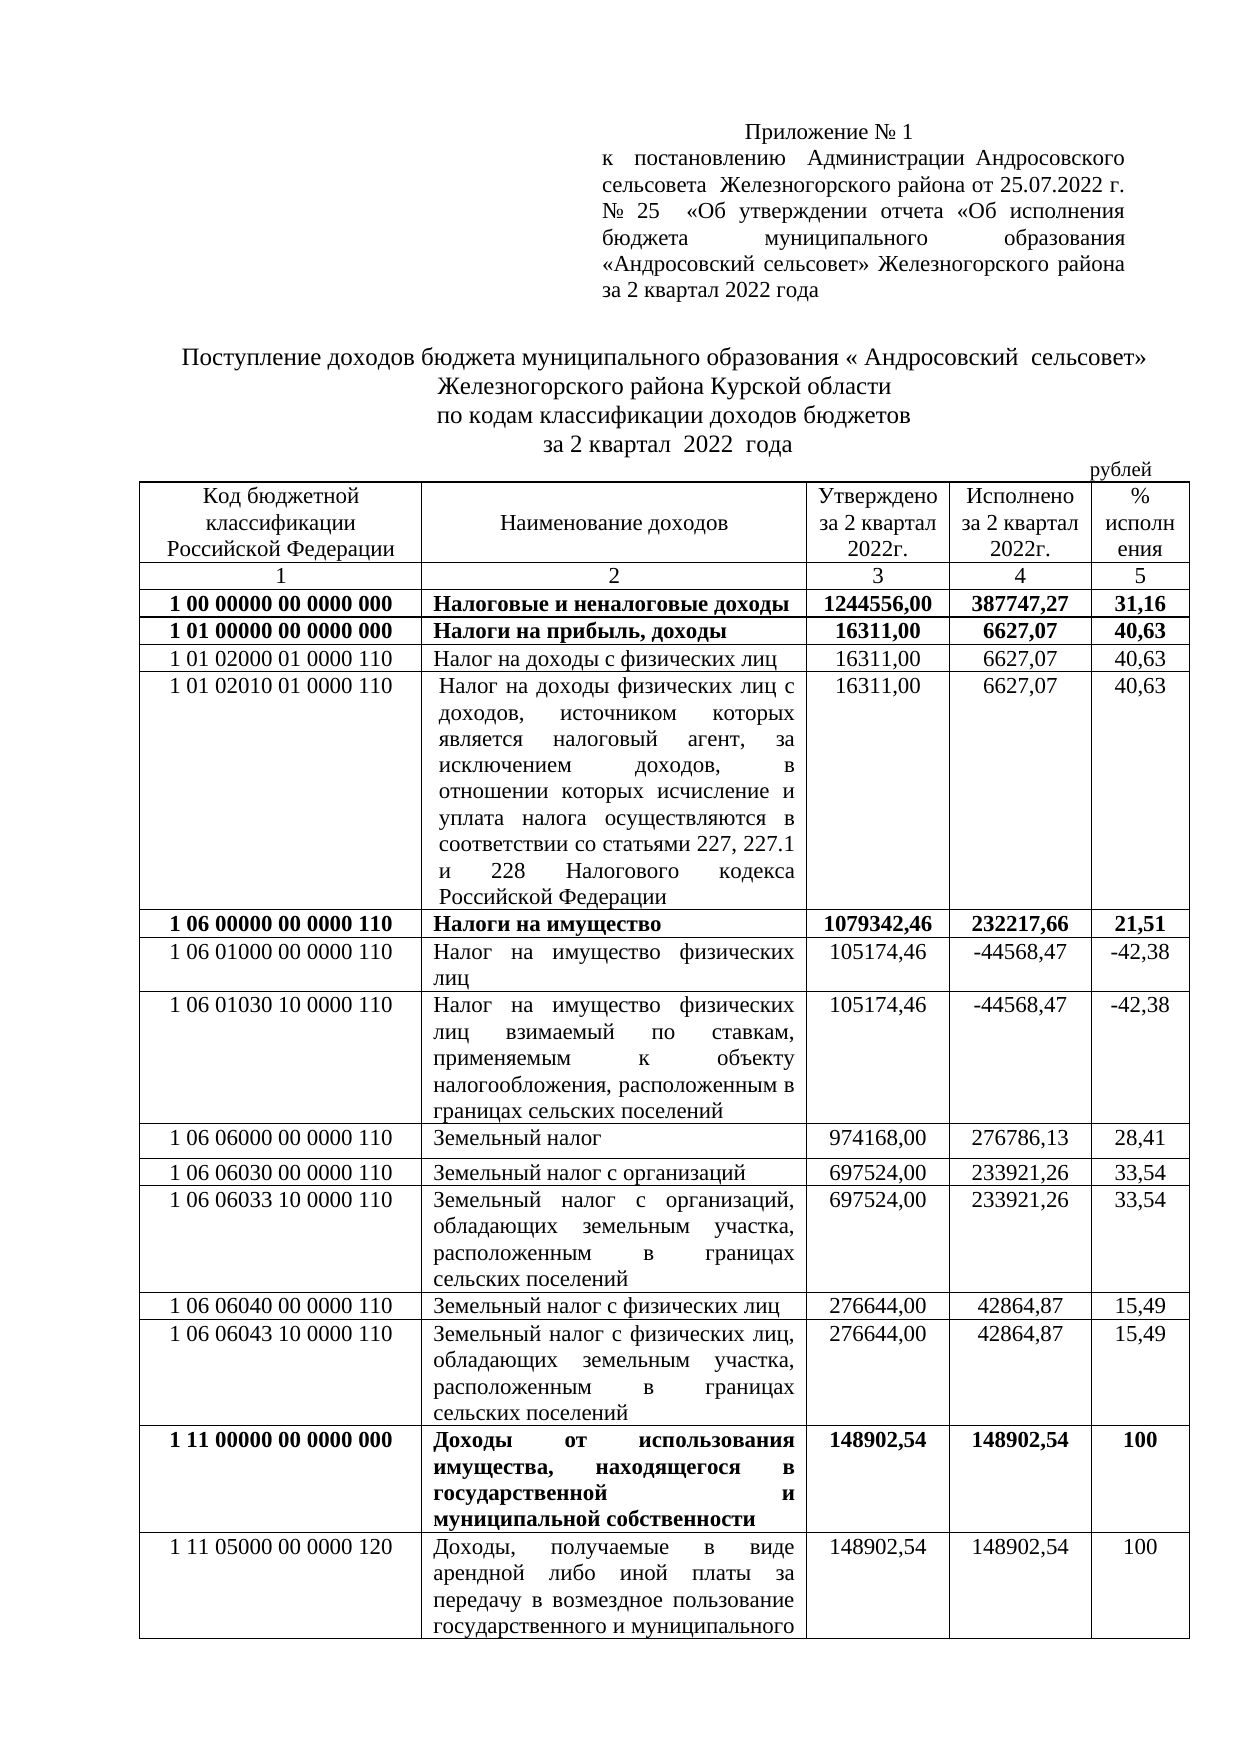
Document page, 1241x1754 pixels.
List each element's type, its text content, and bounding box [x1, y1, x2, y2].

table_header % исполнения [1092, 483, 1189, 562]
table_cell 5 [1092, 563, 1189, 589]
table_cell 40,63 [1092, 645, 1189, 671]
table_cell Налог на имущество физических лиц взимаемый по ставкам, применяемым к объекту налогообложения, расположенным в границах сельских поселений [422, 992, 806, 1123]
table_cell 1 06 06043 10 0000 110 [140, 1320, 421, 1425]
table_cell 1 06 01030 10 0000 110 [140, 992, 421, 1123]
text Поступление доходов бюджета муниципального образования « Андросовский сельсовет» Железногорского района Курской области [177, 342, 1152, 400]
text по кодам классификации доходов бюджетов [177, 400, 1152, 429]
text за 2 квартал 2022 года [177, 429, 1152, 457]
table_cell 105174,46 [807, 992, 949, 1123]
table_cell 232217,66 [950, 910, 1091, 937]
table_cell 1 01 00000 00 0000 000 [140, 618, 421, 644]
table_cell 1 11 00000 00 0000 000 [140, 1426, 421, 1532]
table_cell Налог на имущество физических лиц [422, 938, 806, 991]
table_cell 4 [950, 563, 1091, 589]
table_cell 6627,07 [950, 672, 1091, 909]
table_cell 697524,00 [807, 1186, 949, 1292]
table_cell 40,63 [1092, 672, 1189, 909]
table_cell 6627,07 [950, 618, 1091, 644]
table_cell 2 [422, 563, 806, 589]
table_header Исполнено за 2 квартал 2022г. [950, 483, 1091, 562]
table_cell Земельный налог с физических лиц, обладающих земельным участка, расположенным в границах сельских поселений [422, 1320, 806, 1425]
text рублей [177, 457, 1152, 481]
table_cell 31,16 [1092, 590, 1189, 616]
table_cell 1 06 06040 00 0000 110 [140, 1293, 421, 1319]
table_cell 33,54 [1092, 1186, 1189, 1292]
table_cell 1 06 06033 10 0000 110 [140, 1186, 421, 1292]
table_cell Налоги на имущество [422, 910, 806, 937]
table_cell 28,41 [1092, 1124, 1189, 1158]
table_cell 697524,00 [807, 1159, 949, 1185]
table_cell -44568,47 [950, 992, 1091, 1123]
table_cell Налог на доходы с физических лиц [422, 645, 806, 671]
table_cell 148902,54 [807, 1533, 949, 1638]
table_cell 16311,00 [807, 618, 949, 644]
table_cell Налоги на прибыль, доходы [422, 618, 806, 644]
table_cell 100 [1092, 1426, 1189, 1532]
table_cell 276644,00 [807, 1293, 949, 1319]
table_cell 1 00 00000 00 0000 000 [140, 590, 421, 616]
table_cell 276644,00 [807, 1320, 949, 1425]
table_cell 16311,00 [807, 645, 949, 671]
table_cell 15,49 [1092, 1293, 1189, 1319]
table_cell -44568,47 [950, 938, 1091, 991]
table_cell 42864,87 [950, 1293, 1091, 1319]
table_cell Земельный налог с физических лиц [422, 1293, 806, 1319]
table_cell 1 06 01000 00 0000 110 [140, 938, 421, 991]
table_cell -42,38 [1092, 938, 1189, 991]
table_cell 148902,54 [807, 1426, 949, 1532]
table_cell 40,63 [1092, 618, 1189, 644]
table_cell 1 06 06000 00 0000 110 [140, 1124, 421, 1158]
table_cell 1 [140, 563, 421, 589]
table_cell Земельный налог [422, 1124, 806, 1158]
table_header Приложение № 1 к постановлению Администрации Андросовского сельсовета Железногорского района от 25.07.2022 г. № 25 «Об утверждении отчета «Об исполнения бюджета муниципального образования «Андросовский сельсовет» Железногорского района за 2 квартал 2022 года [591, 118, 1137, 309]
table_cell 387747,27 [950, 590, 1091, 616]
table_header Наименование доходов [422, 483, 806, 562]
table_cell 233921,26 [950, 1159, 1091, 1185]
table_cell 100 [1092, 1533, 1189, 1638]
table_cell 16311,00 [807, 672, 949, 909]
table_cell 1 01 02000 01 0000 110 [140, 645, 421, 671]
table_cell 21,51 [1092, 910, 1189, 937]
table_cell 1079342,46 [807, 910, 949, 937]
table_cell 148902,54 [950, 1533, 1091, 1638]
table_header Код бюджетной классификации Российской Федерации [140, 483, 421, 562]
table_cell 6627,07 [950, 645, 1091, 671]
table_cell 974168,00 [807, 1124, 949, 1158]
table_cell 3 [807, 563, 949, 589]
table_cell 42864,87 [950, 1320, 1091, 1425]
table_cell 148902,54 [950, 1426, 1091, 1532]
table_cell 1 01 02010 01 0000 110 [140, 672, 421, 909]
table_cell Налоговые и неналоговые доходы [422, 590, 806, 616]
table_cell 1 06 00000 00 0000 110 [140, 910, 421, 937]
table_cell 276786,13 [950, 1124, 1091, 1158]
table_cell 15,49 [1092, 1320, 1189, 1425]
table_cell 233921,26 [950, 1186, 1091, 1292]
table_cell 1244556,00 [807, 590, 949, 616]
table_cell Доходы от использования имущества, находящегося в государственной и муниципальной собственности [422, 1426, 806, 1532]
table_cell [140, 1533, 421, 1638]
table_cell Налог на доходы физических лиц с доходов, источником которых является налоговый агент, за исключением доходов, в отношении которых исчисление и уплата налога осуществляются в соответствии со статьями 227, 227.1 и 228 Налогового кодекса Российской Федерации [422, 672, 806, 909]
table_cell 1 06 06030 00 0000 110 [140, 1159, 421, 1185]
table_header Утверждено за 2 квартал 2022г. [807, 483, 949, 562]
table_cell Земельный налог с организаций, обладающих земельным участка, расположенным в границах сельских поселений [422, 1186, 806, 1292]
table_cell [422, 1533, 806, 1638]
table_cell 33,54 [1092, 1159, 1189, 1185]
table_cell Земельный налог с организаций [422, 1159, 806, 1185]
table_cell 105174,46 [807, 938, 949, 991]
table_cell -42,38 [1092, 992, 1189, 1123]
